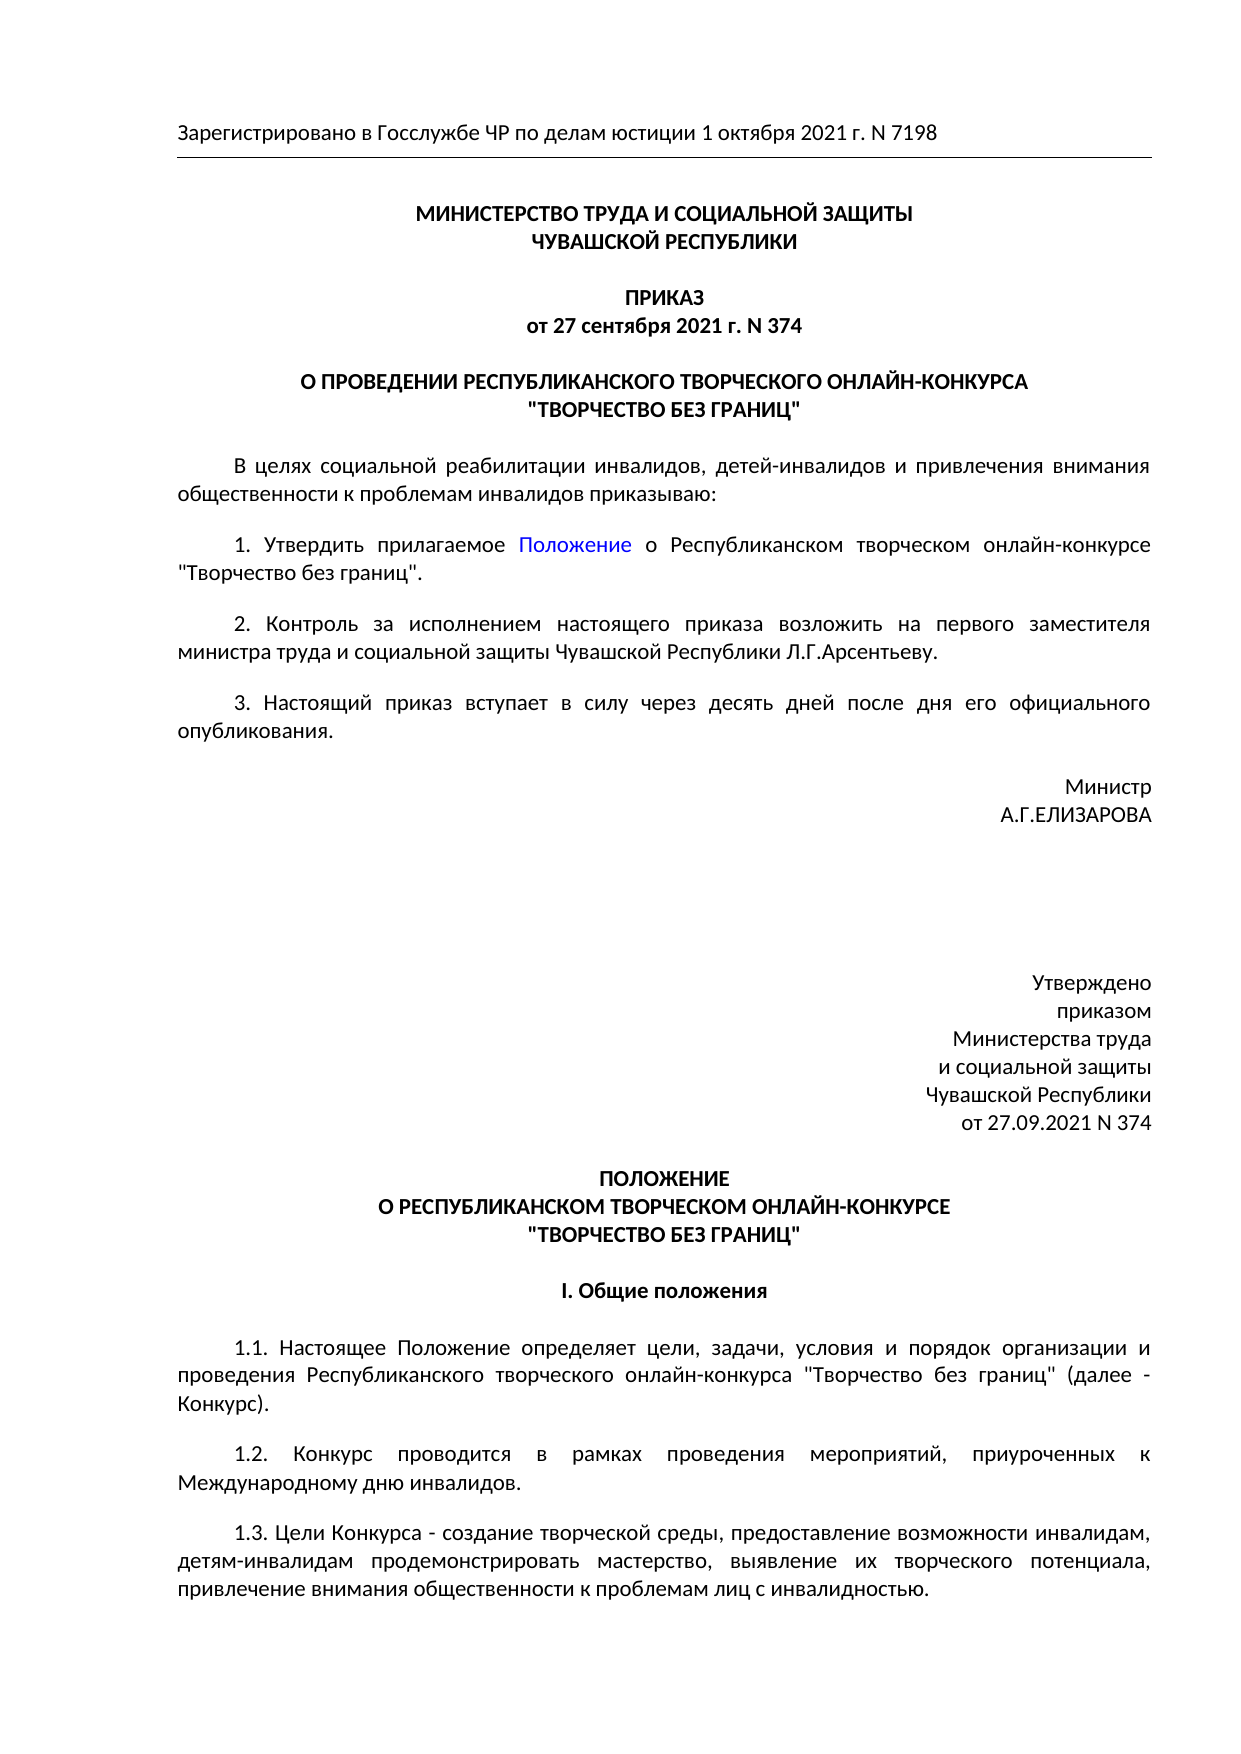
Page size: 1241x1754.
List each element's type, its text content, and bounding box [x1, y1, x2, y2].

text Чувашской Республики [177, 1080, 1152, 1108]
title "ТВОРЧЕСТВО БЕЗ ГРАНИЦ" [177, 395, 1152, 423]
text 1.2. Конкурс проводится в рамках проведения мероприятий, приуроченных к Международному дню инвалидов. [177, 1439, 1152, 1496]
title ПОЛОЖЕНИЕ [177, 1164, 1152, 1192]
text Министерства труда [177, 1024, 1152, 1052]
title от 27 сентября 2021 г. N 374 [177, 311, 1152, 339]
text 1.1. Настоящее Положение определяет цели, задачи, условия и порядок организации и проведения Республиканского творческого онлайн-конкурса "Творчество без границ" (далее - Конкурс). [177, 1333, 1152, 1417]
title МИНИСТЕРСТВО ТРУДА И СОЦИАЛЬНОЙ ЗАЩИТЫ [177, 199, 1152, 227]
text 1. Утвердить прилагаемое Положение о Республиканском творческом онлайн-конкурсе "Творчество без границ". [177, 530, 1152, 586]
text Министр [177, 772, 1152, 800]
text А.Г.ЕЛИЗАРОВА [177, 800, 1152, 828]
title О РЕСПУБЛИКАНСКОМ ТВОРЧЕСКОМ ОНЛАЙН-КОНКУРСЕ [177, 1192, 1152, 1221]
text Зарегистрировано в Госслужбе ЧР по делам юстиции 1 октября 2021 г. N 7198 [177, 118, 1152, 146]
text Утверждено [177, 968, 1152, 996]
text и социальной защиты [177, 1052, 1152, 1080]
title ЧУВАШСКОЙ РЕСПУБЛИКИ [177, 227, 1152, 255]
text В целях социальной реабилитации инвалидов, детей-инвалидов и привлечения внимания общественности к проблемам инвалидов приказываю: [177, 451, 1152, 507]
text приказом [177, 996, 1152, 1024]
text 2. Контроль за исполнением настоящего приказа возложить на первого заместителя министра труда и социальной защиты Чувашской Республики Л.Г.Арсентьеву. [177, 609, 1152, 665]
title О ПРОВЕДЕНИИ РЕСПУБЛИКАНСКОГО ТВОРЧЕСКОГО ОНЛАЙН-КОНКУРСА [177, 367, 1152, 395]
text 3. Настоящий приказ вступает в силу через десять дней после дня его официального опубликования. [177, 688, 1152, 744]
title "ТВОРЧЕСТВО БЕЗ ГРАНИЦ" [177, 1221, 1152, 1248]
text 1.3. Цели Конкурса - создание творческой среды, предоставление возможности инвалидам, детям-инвалидам продемонстрировать мастерство, выявление их творческого потенциала, привлечение внимания общественности к проблемам лиц с инвалидностью. [177, 1518, 1152, 1603]
title ПРИКАЗ [177, 283, 1152, 311]
text от 27.09.2021 N 374 [177, 1108, 1152, 1136]
title I. Общие положения [177, 1277, 1152, 1304]
